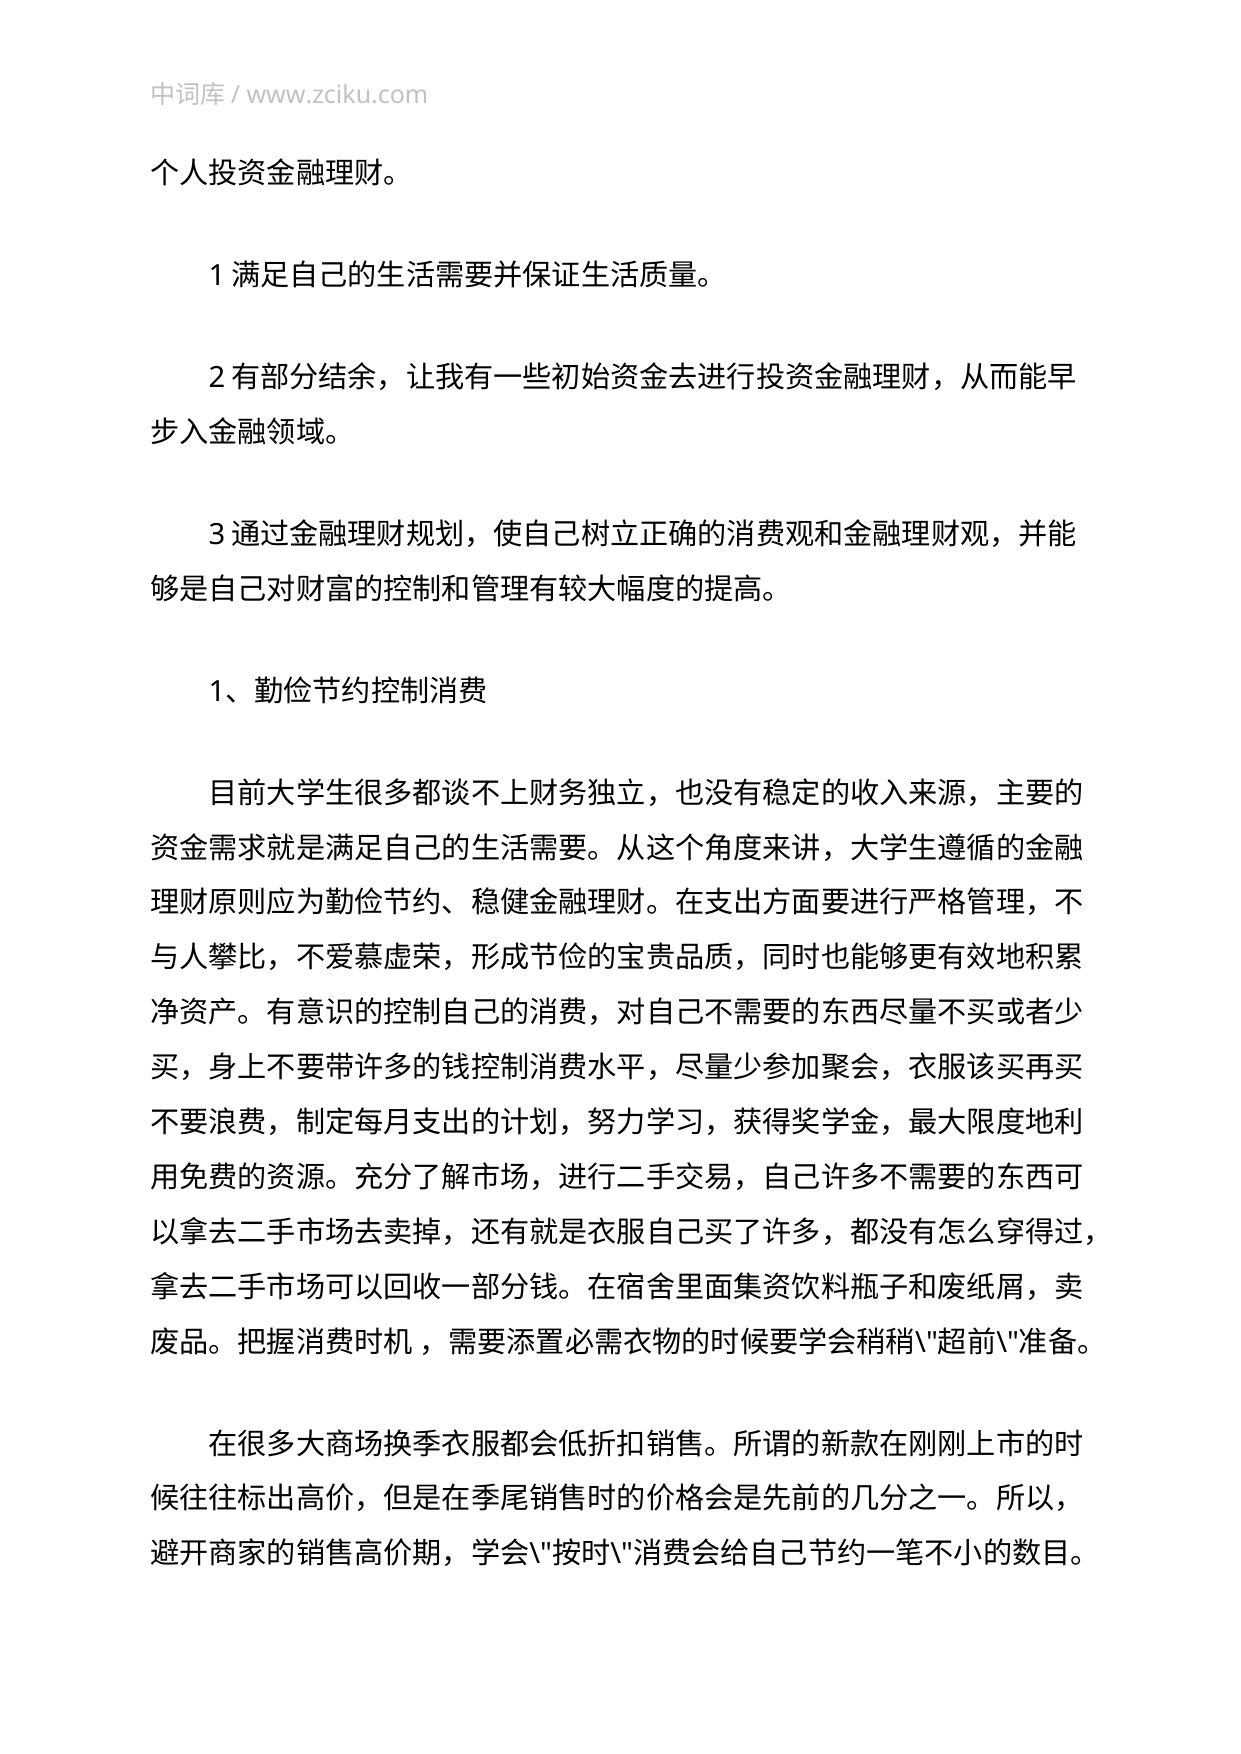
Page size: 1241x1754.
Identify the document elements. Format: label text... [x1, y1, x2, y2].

text 2有部分结余，让我有一些初始资金去进行投资金融理财，从而能早步入金融领域。 [150, 354, 1090, 451]
text 1、勤俭节约控制消费 [150, 667, 1090, 710]
text 在很多大商场换季衣服都会低折扣销售。所谓的新款在刚刚上市的时候往往标出高价，但是在季尾销售时的价格会是先前的几分之一。所以，避开商家的销售高价期，学会\"按时\"消费会给自己节约一笔不小的数目。 [150, 1420, 1090, 1572]
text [150, 150, 1090, 192]
text 目前大学生很多都谈不上财务独立，也没有稳定的收入来源，主要的资金需求就是满足自己的生活需要。从这个角度来讲，大学生遵循的金融理财原则应为勤俭节约、稳健金融理财。在支出方面要进行严格管理，不与人攀比，不爱慕虚荣，形成节俭的宝贵品质，同时也能够更有效地积累净资产。有意识的控制自己的消费，对自己不需要的东西尽量不买或者少买，身上不要带许多的钱控制消费水平，尽量少参加聚会，衣服该买再买不要浪费，制定每月支出的计划，努力学习，获得奖学金，最大限度地利用免费的资源。充分了解市场，进行二手交易，自己许多不需要的东西可以拿去二手市场去卖掉，还有就是衣服自己买了许多，都没有怎么穿得过，拿去二手市场可以回收一部分钱。在宿舍里面集资饮料瓶子和废纸屑，卖废品。把握消费时机 ，需要添置必需衣物的时候要学会稍稍\"超前\"准备。 [150, 769, 1090, 1361]
text 3通过金融理财规划，使自己树立正确的消费观和金融理财观，并能够是自己对财富的控制和管理有较大幅度的提高。 [150, 511, 1090, 608]
text 1满足自己的生活需要并保证生活质量。 [150, 252, 1090, 294]
